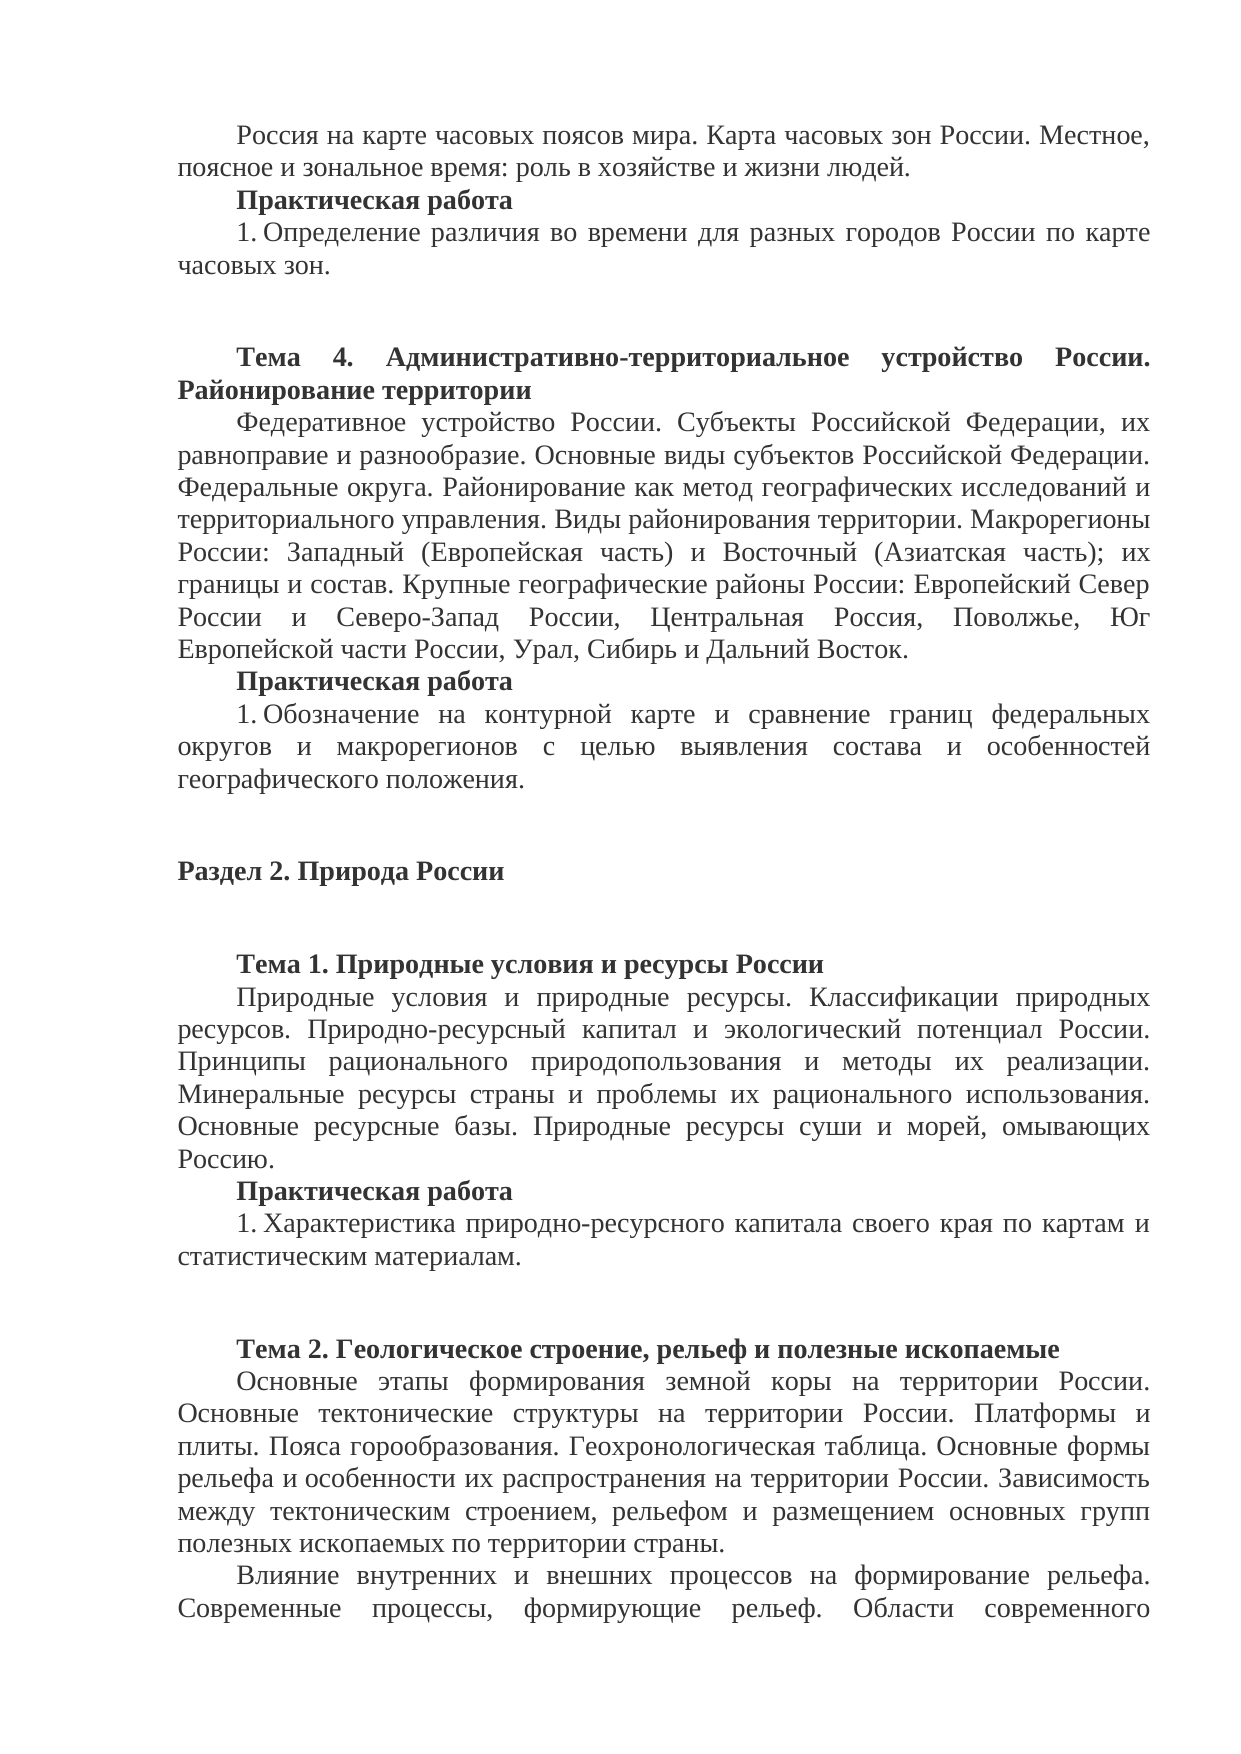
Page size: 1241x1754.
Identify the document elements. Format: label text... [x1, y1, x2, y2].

text Тема 2. Геологическое строение, рельеф и полезные ископаемые [177, 1332, 1152, 1364]
text Основные этапы формирования земной коры на территории России. Основные тектонические структуры на территории России. Платформы и плиты. Пояса горообразования. Геохронологическая таблица. Основные формы рельефа и особенности их распространения на территории России. Зависимость между тектоническим строением, рельефом и размещением основных групп полезных ископаемых по территории страны. [177, 1364, 1152, 1558]
text Федеративное устройство России. Субъекты Российской Федерации, их равноправие и разнообразие. Основные виды субъектов Российской Федерации. Федеральные округа. Районирование как метод географических исследований и территориального управления. Виды районирования территории. Макрорегионы России: Западный (Европейская часть) и Восточный (Азиатская часть); их границы и состав. Крупные географические районы России: Европейский Север России и Северо-Запад России, Центральная Россия, Поволжье, Юг Европейской части России, Урал, Сибирь и Дальний Восток. [177, 405, 1152, 664]
text Практическая работа [177, 664, 1152, 697]
text Практическая работа [177, 1174, 1152, 1206]
text 1. Определение различия во времени для разных городов России по карте часовых зон. [177, 215, 1152, 280]
text Раздел 2. Природа России [177, 854, 1152, 887]
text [177, 1558, 1152, 1623]
text Тема 1. Природные условия и ресурсы России [177, 947, 1152, 980]
text Тема 4. Административно-территориальное устройство России. Районирование территории [177, 341, 1152, 405]
text 1. Обозначение на контурной карте и сравнение границ федеральных округов и макрорегионов с целью выявления состава и особенностей географического положения. [177, 697, 1152, 794]
text Природные условия и природные ресурсы. Классификации природных ресурсов. Природно-ресурсный капитал и экологический потенциал России. Принципы рационального природопользования и методы их реализации. Минеральные ресурсы страны и проблемы их рационального использования. Основные ресурсные базы. Природные ресурсы суши и морей, омывающих Россию. [177, 980, 1152, 1174]
text Россия на карте часовых поясов мира. Карта часовых зон России. Местное, поясное и зональное время: роль в хозяйстве и жизни людей. [177, 118, 1152, 183]
text 1. Характеристика природно-ресурсного капитала своего края по картам и статистическим материалам. [177, 1206, 1152, 1271]
text Практическая работа [177, 183, 1152, 215]
